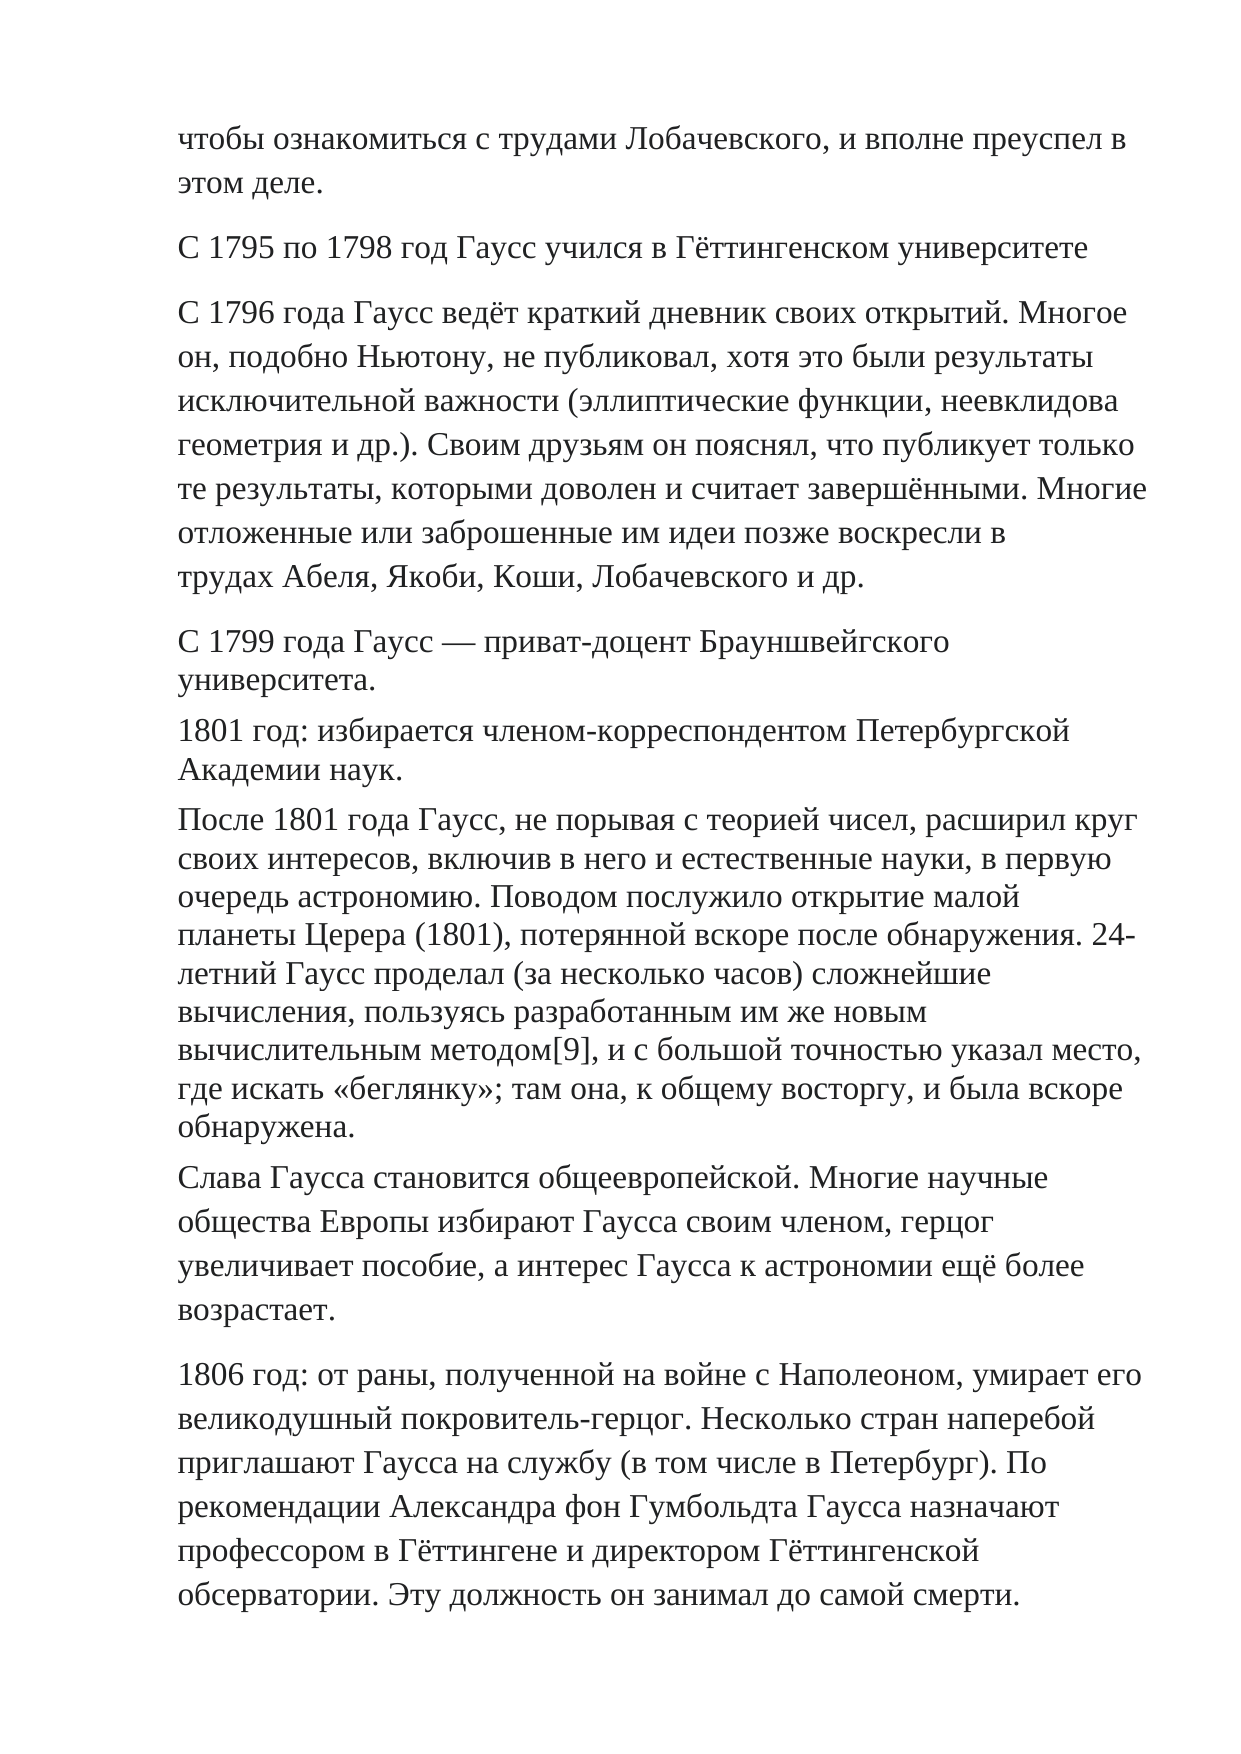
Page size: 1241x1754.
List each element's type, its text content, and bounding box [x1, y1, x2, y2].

text С 1795 по 1798 год Гаусс учился в Гёттингенском университете [326, 227, 448, 265]
text 1806 год: от раны, полученной на войне с Наполеоном, умирает его великодушный покровитель-герцог. Несколько стран наперебой приглашают Гаусса на службу (в том числе в Петербург). По рекомендации Александра фон Гумбольдта Гаусса назначают профессором в Гёттингене и директором Гёттингенской обсерватории. Эту должность он занимал до самой смерти. [177, 1354, 1152, 1613]
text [177, 118, 1152, 201]
text 1801 год: избирается членом-корреспондентом Петербургской Академии наук. [403, 710, 1152, 787]
text Слава Гаусса становится общеевропейской. Многие научные общества Европы избирают Гаусса своим членом, герцог увеличивает пособие, а интерес Гаусса к астрономии ещё более возрастает. [177, 1157, 1152, 1328]
text После 1801 года Гаусс, не порывая с теорией чисел, расширил круг своих интересов, включив в него и естественные науки, в первую очередь астрономию. Поводом послужило открытие малой планеты Церера (1801), потерянной вскоре после обнаружения. 24-летний Гаусс проделал (за несколько часов) сложнейшие вычисления, пользуясь разработанным им же новым вычислительным методом[9], и с большой точностью указал место, где искать «беглянку»; там она, к общему восторгу, и была вскоре обнаружена. [177, 799, 1152, 1144]
text С 1799 года Гаусс — приват-доцент Брауншвейгского университета. [177, 621, 1152, 698]
text С 1795 по 1798 год Гаусс учился в Гёттингенском университете [675, 227, 1152, 265]
text С 1796 года Гаусс ведёт краткий дневник своих открытий. Многое он, подобно Ньютону, не публиковал, хотя это были результаты исключительной важности (эллиптические функции, неевклидова геометрия и др.). Своим друзьям он пояснял, что публикует только те результаты, которыми доволен и считает завершёнными. Многие отложенные или заброшенные им идеи позже воскресли в трудах Абеля, Якоби, Коши, Лобачевского и др. [177, 292, 1152, 595]
